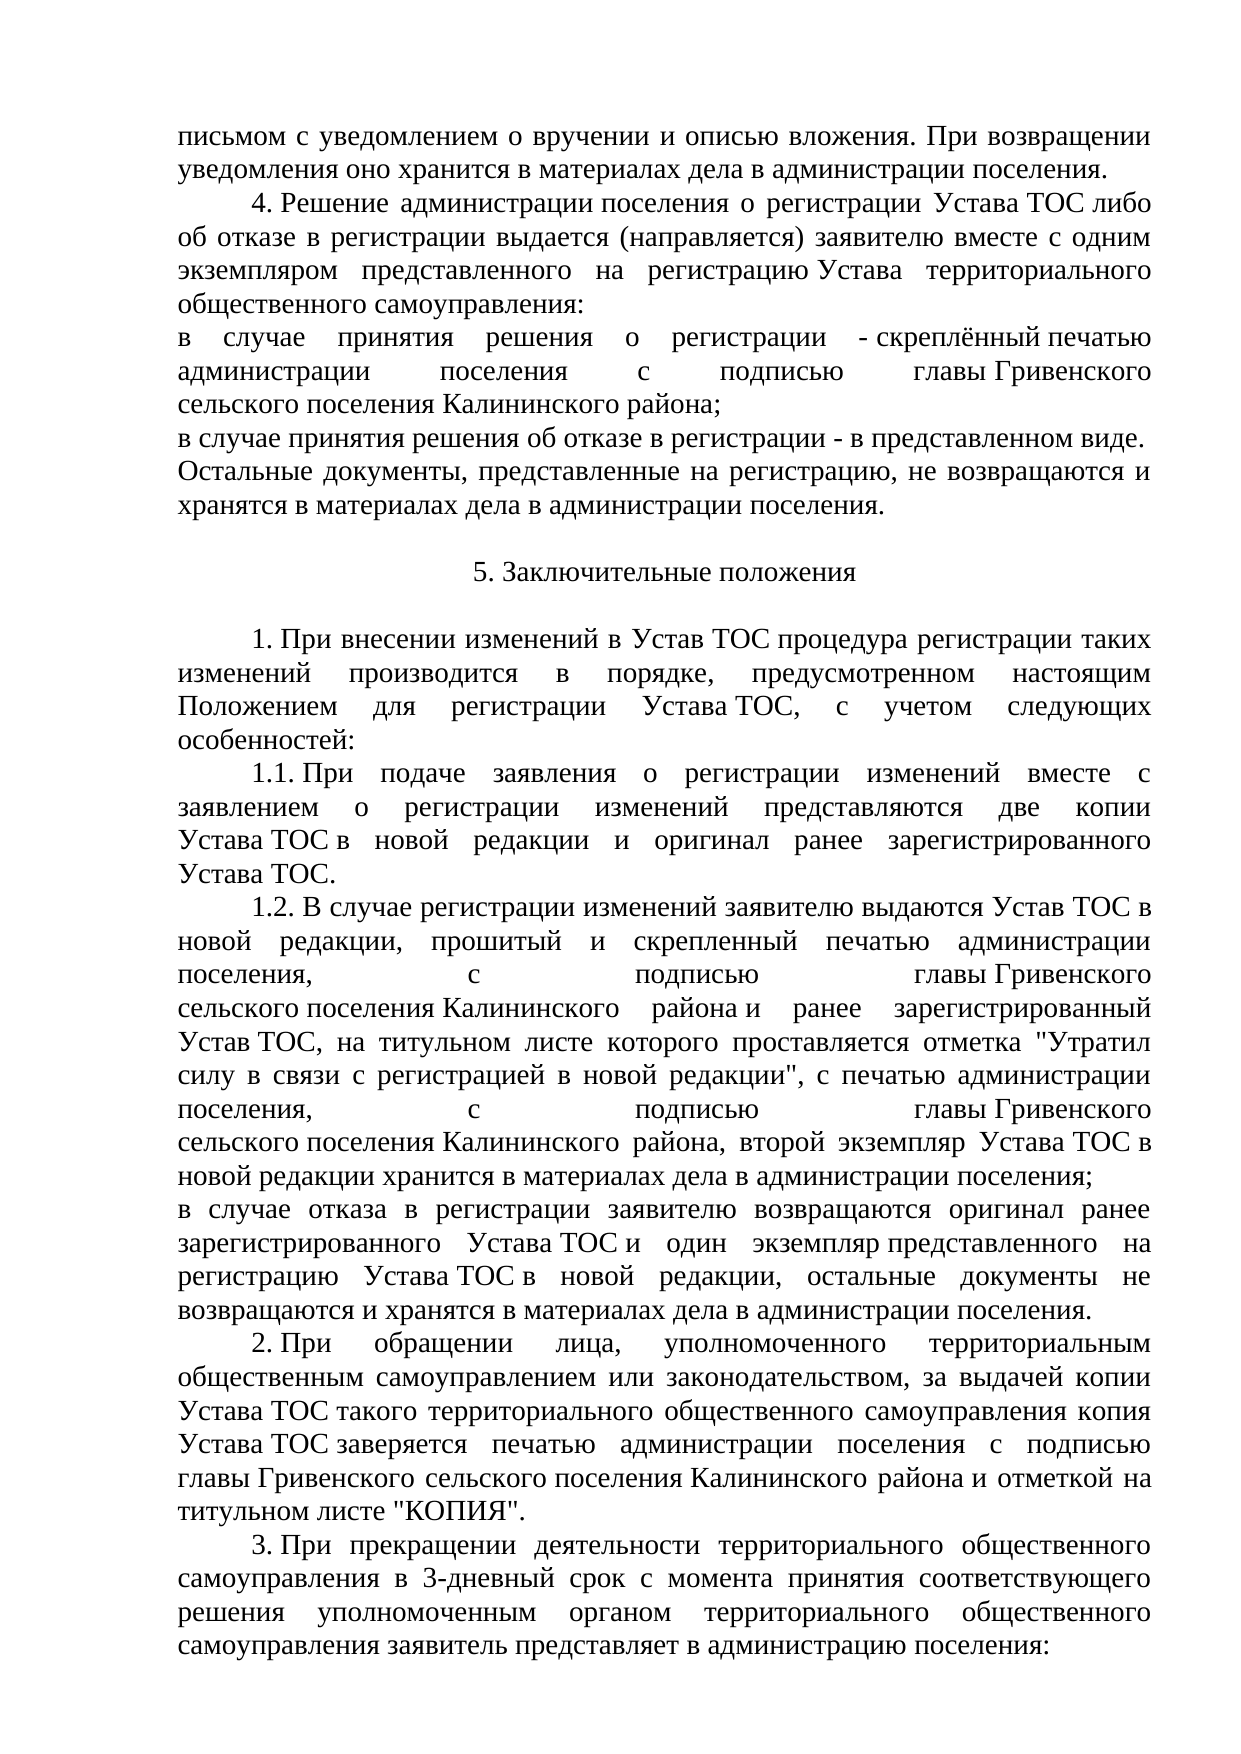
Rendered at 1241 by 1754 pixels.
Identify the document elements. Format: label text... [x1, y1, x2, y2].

text в случае отказа в регистрации заявителю возвращаются оригинал ранее зарегистрированного Устава ТОС и один экземпляр представленного на регистрацию Устава ТОС в новой редакции, остальные документы не возвращаются и хранятся в материалах дела в администрации поселения. [177, 1191, 1152, 1326]
text 1. При внесении изменений в Устав ТОС процедура регистрации таких изменений производится в порядке, предусмотренном настоящим Положением для регистрации Устава ТОС, с учетом следующих особенностей: [177, 621, 1152, 755]
text Остальные документы, представленные на регистрацию, не возвращаются и хранятся в материалах дела в администрации поселения. [177, 453, 1152, 521]
text в случае принятия решения об отказе в регистрации - в представленном виде. [177, 420, 1152, 453]
text 1.2. В случае регистрации изменений заявителю выдаются Устав ТОС в новой редакции, прошитый и скрепленный печатью администрации поселения, с подписью главы Гривенского сельского поселения Калининского района и ранее зарегистрированный Устав ТОС, на титульном листе которого проставляется отметка "Утратил силу в связи с регистрацией в новой редакции", с печатью администрации поселения, с подписью главы Гривенского сельского поселения Калининского района, второй экземпляр Устава ТОС в новой редакции хранится в материалах дела в администрации поселения; [177, 889, 1152, 1191]
text в случае принятия решения о регистрации - скреплённый печатью администрации поселения с подписью главы Гривенского сельского поселения Калининского района; [177, 319, 1152, 420]
text 5. Заключительные положения [177, 554, 1152, 588]
text 3. При прекращении деятельности территориального общественного самоуправления в 3-дневный срок с момента принятия соответствующего решения уполномоченным органом территориального общественного самоуправления заявитель представляет в администрацию поселения: [177, 1527, 1152, 1661]
text 2. При обращении лица, уполномоченного территориальным общественным самоуправлением или законодательством, за выдачей копии Устава ТОС такого территориального общественного самоуправления копия Устава ТОС заверяется печатью администрации поселения с подписью главы Гривенского сельского поселения Калининского района и отметкой на титульном листе "КОПИЯ". [177, 1326, 1152, 1527]
text 1.1. При подаче заявления о регистрации изменений вместе с заявлением о регистрации изменений представляются две копии Устава ТОС в новой редакции и оригинал ранее зарегистрированного Устава ТОС. [177, 755, 1152, 889]
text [177, 118, 1152, 185]
text 4. Решение администрации поселения о регистрации Устава ТОС либо об отказе в регистрации выдается (направляется) заявителю вместе с одним экземпляром представленного на регистрацию Устава территориального общественного самоуправления: [177, 185, 1152, 319]
